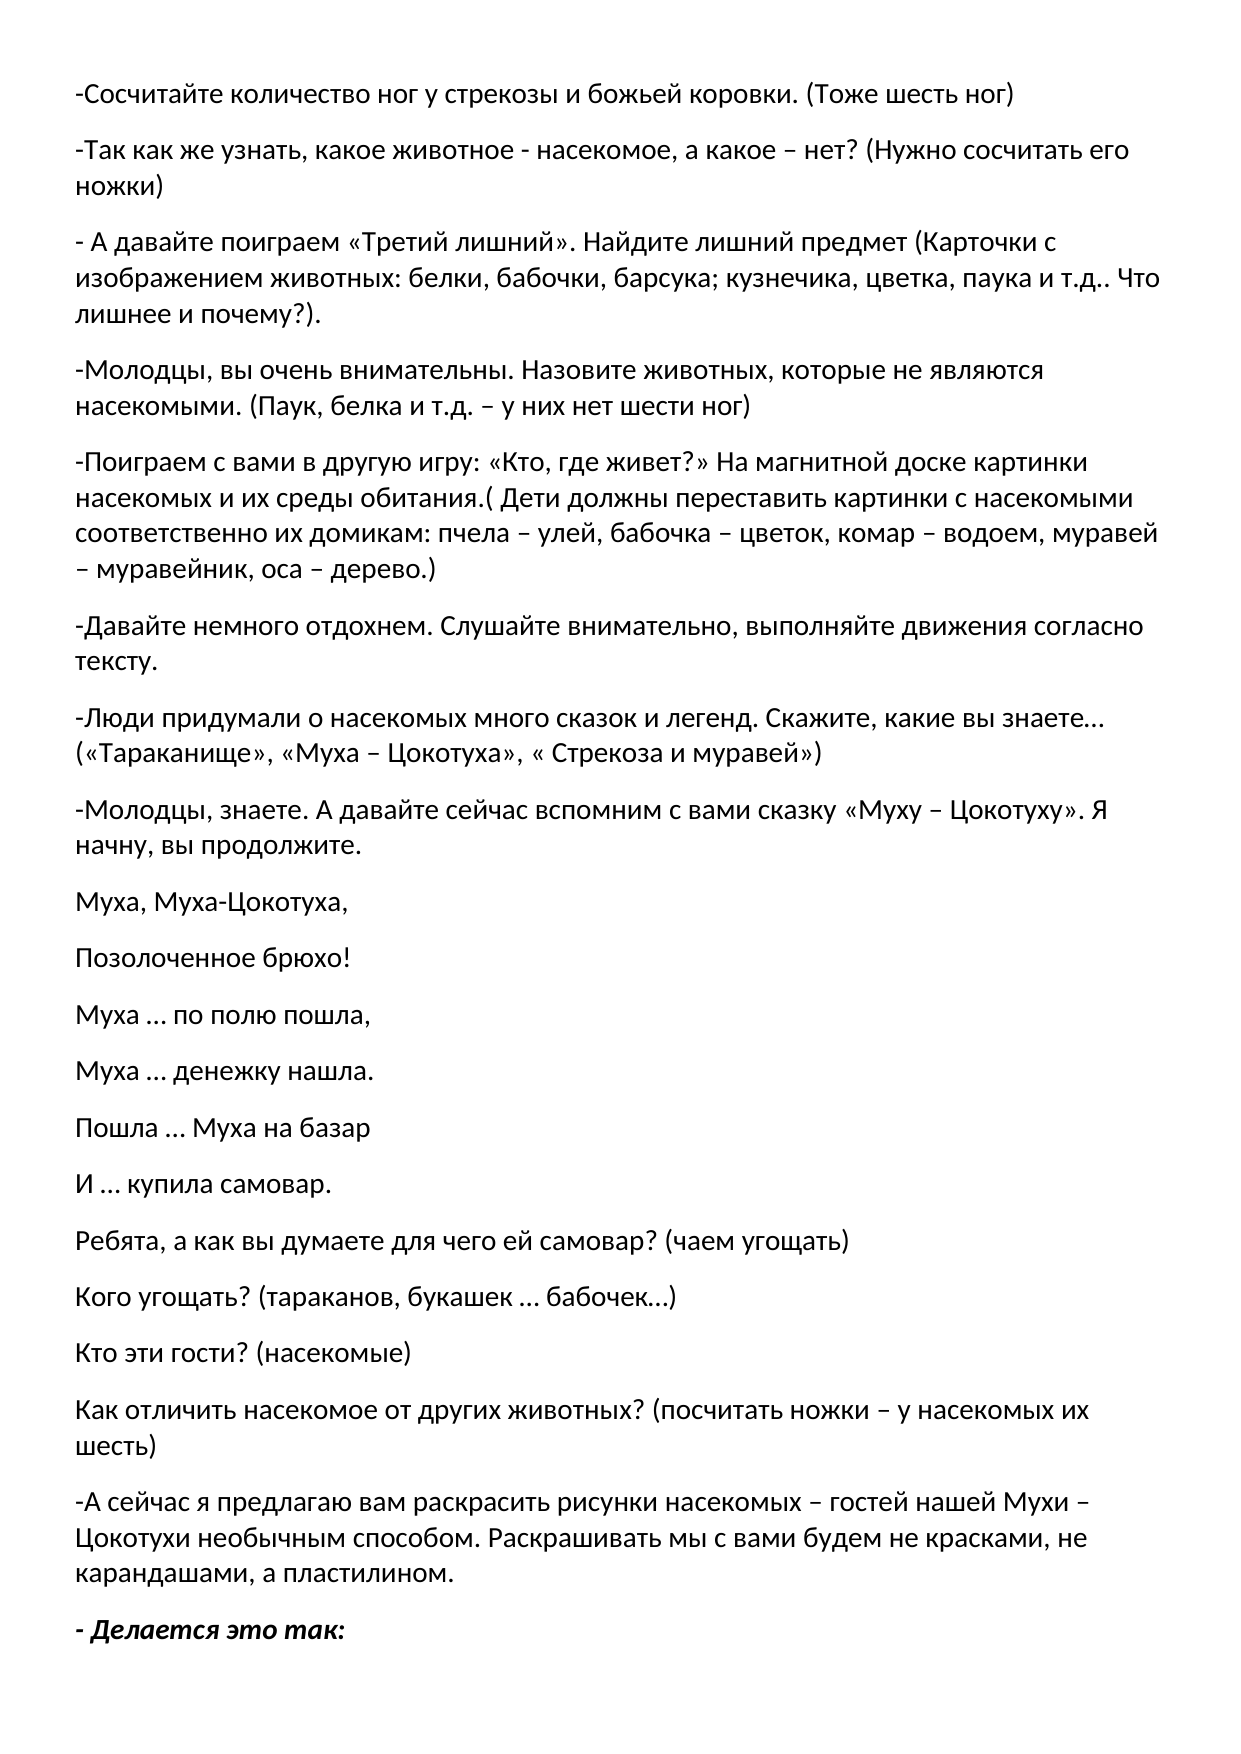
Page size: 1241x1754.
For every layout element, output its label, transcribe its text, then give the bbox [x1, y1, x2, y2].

text Муха … денежку нашла. [75, 1052, 1165, 1088]
text -Молодцы, вы очень внимательны. Назовите животных, которые не являются насекомыми. (Паук, белка и т.д. – у них нет шести ног) [75, 351, 1165, 422]
text -А сейчас я предлагаю вам раскрасить рисунки насекомых – гостей нашей Мухи – Цокотухи необычным способом. Раскрашивать мы с вами будем не красками, не карандашами, а пластилином. [75, 1483, 1165, 1590]
text -Молодцы, знаете. А давайте сейчас вспомним с вами сказку «Муху – Цокотуху». Я начну, вы продолжите. [75, 791, 1165, 862]
text -Поиграем с вами в другую игру: «Кто, где живет?» На магнитной доске картинки насекомых и их среды обитания.( Дети должны переставить картинки с насекомыми соответственно их домикам: пчела – улей, бабочка – цветок, комар – водоем, муравей – муравейник, оса – дерево.) [75, 443, 1165, 586]
text Как отличить насекомое от других животных? (посчитать ножки – у насекомых их шесть) [75, 1391, 1165, 1462]
text -Люди придумали о насекомых много сказок и легенд. Скажите, какие вы знаете…(«Тараканище», «Муха – Цокотуха», « Стрекоза и муравей») [75, 699, 1165, 770]
text -Давайте немного отдохнем. Слушайте внимательно, выполняйте движения согласно тексту. [75, 607, 1165, 678]
text -Сосчитайте количество ног у стрекозы и божьей коровки. (Тоже шесть ног) [75, 75, 1165, 111]
text Позолоченное брюхо! [75, 939, 1165, 975]
text Муха, Муха-Цокотуха, [75, 883, 1165, 918]
text Пошла … Муха на базар [75, 1109, 1165, 1144]
text Кто эти гости? (насекомые) [75, 1334, 1165, 1370]
text И … купила самовар. [75, 1165, 1165, 1201]
text - Делается это так: [75, 1611, 1165, 1646]
text -Так как же узнать, какое животное - насекомое, а какое – нет? (Нужно сосчитать его ножки) [75, 131, 1165, 203]
text - А давайте поиграем «Третий лишний». Найдите лишний предмет (Карточки с изображением животных: белки, бабочки, барсука; кузнечика, цветка, паука и т.д.. Что лишнее и почему?). [75, 223, 1165, 330]
text Ребята, а как вы думаете для чего ей самовар? (чаем угощать) [75, 1222, 1165, 1257]
text Муха … по полю пошла, [75, 996, 1165, 1031]
text Кого угощать? (тараканов, букашек … бабочек…) [75, 1278, 1165, 1314]
